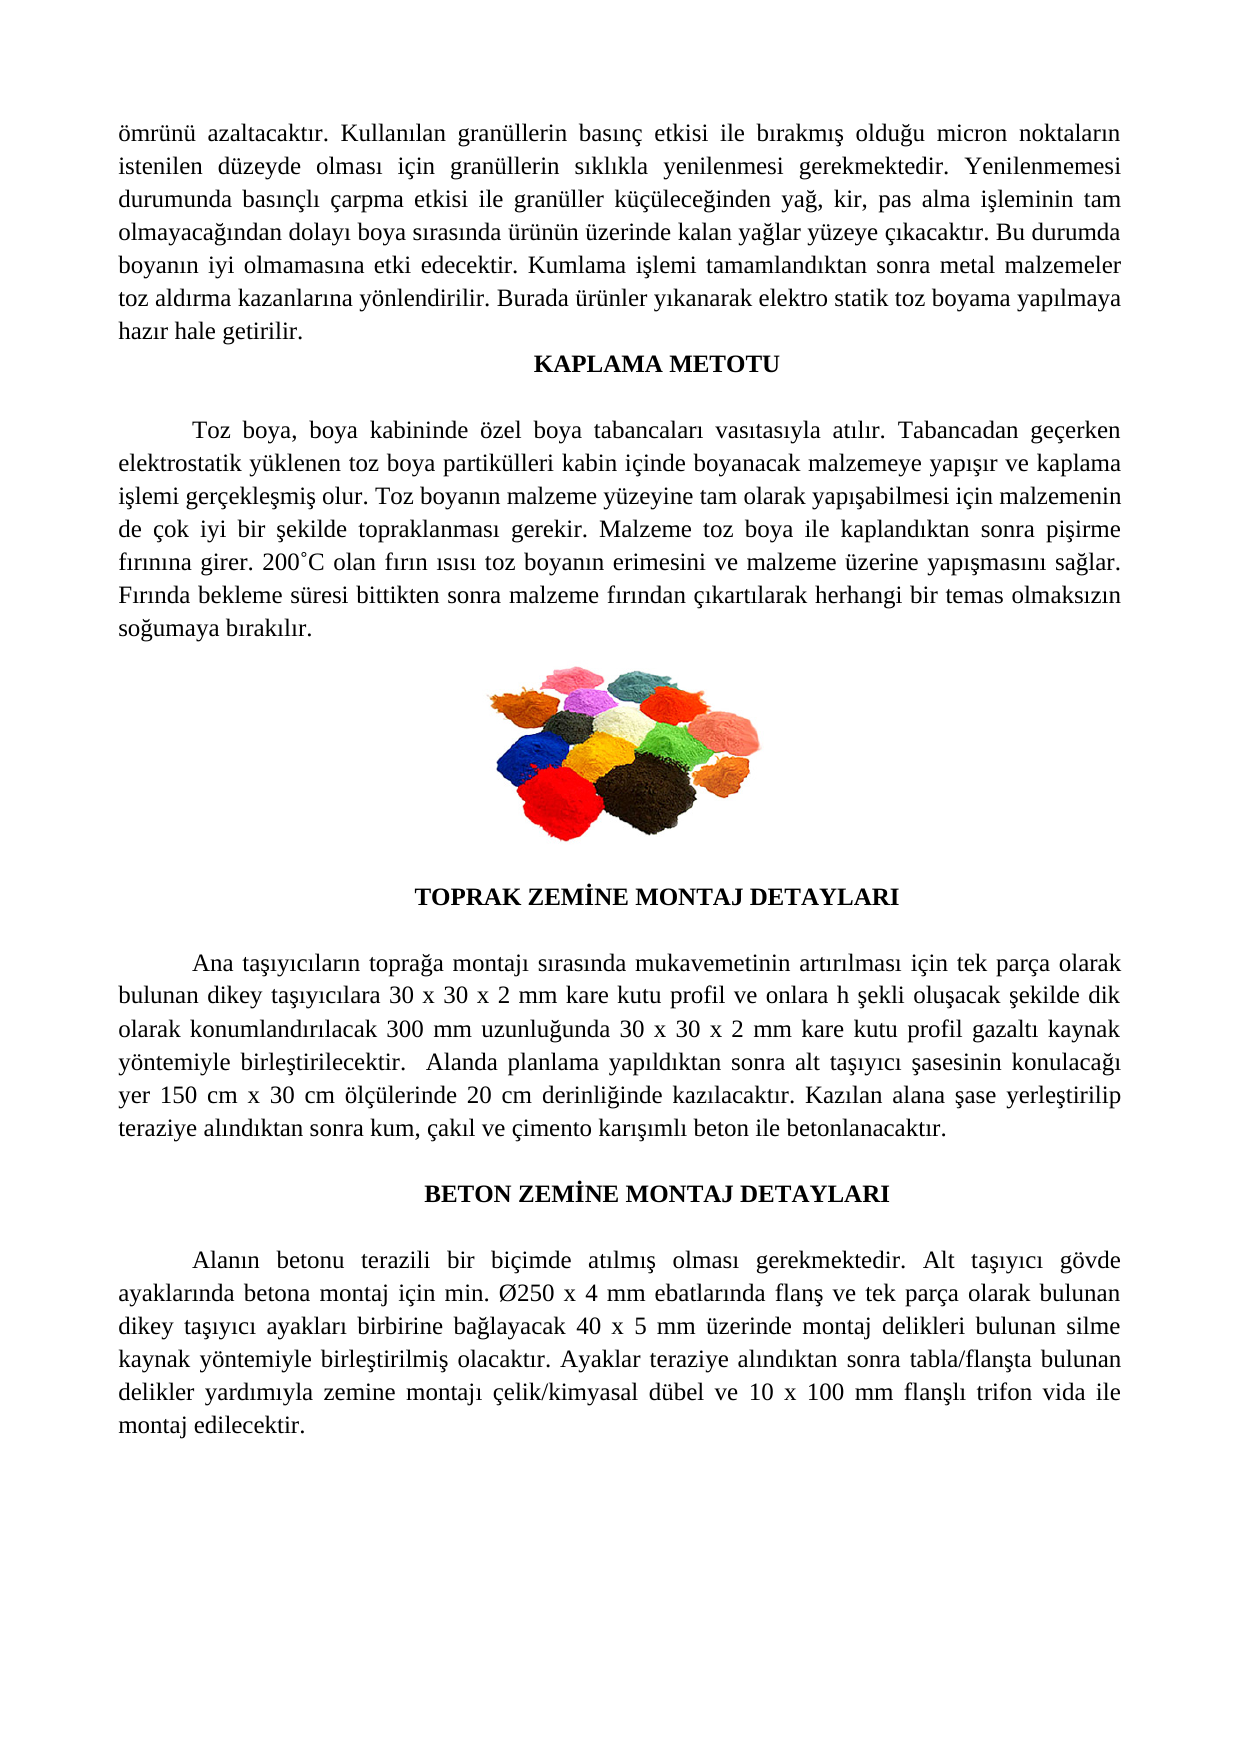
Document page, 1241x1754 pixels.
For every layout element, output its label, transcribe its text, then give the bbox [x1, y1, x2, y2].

text Alanın betonu terazili bir biçimde atılmış olması gerekmektedir. Alt taşıyıcı gövde ayaklarında betona montaj için min. Ø250 x 4 mm ebatlarında flanş ve tek parça olarak bulunan dikey taşıyıcı ayakları birbirine bağlayacak 40 x 5 mm üzerinde montaj delikleri bulunan silme kaynak yöntemiyle birleştirilmiş olacaktır. Ayaklar teraziye alındıktan sonra tabla/flanşta bulunan delikler yardımıyla zemine montajı çelik/kimyasal dübel ve 10 x 100 mm flanşlı trifon vida ile montaj edilecektir. [118, 1245, 1122, 1439]
text TOPRAK ZEMİNE MONTAJ DETAYLARI [118, 882, 1122, 910]
text Ana taşıyıcıların toprağa montajı sırasında mukavemetinin artırılması için tek parça olarak bulunan dikey taşıyıcılara 30 x 30 x 2 mm kare kutu profil ve onlara h şekli oluşacak şekilde dik olarak konumlandırılacak 300 mm uzunluğunda 30 x 30 x 2 mm kare kutu profil gazaltı kaynak yöntemiyle birleştirilecektir. Alanda planlama yapıldıktan sonra alt taşıyıcı şasesinin konulacağı yer 150 cm x 30 cm ölçülerinde 20 cm derinliğinde kazılacaktır. Kazılan alana şase yerleştirilip teraziye alındıktan sonra kum, çakıl ve çimento karışımlı beton ile betonlanacaktır. [118, 948, 1122, 1141]
text BETON ZEMİNE MONTAJ DETAYLARI [118, 1179, 1122, 1207]
picture [475, 646, 765, 845]
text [118, 118, 1122, 345]
text KAPLAMA METOTU [118, 349, 1122, 378]
text Toz boya, boya kabininde özel boya tabancaları vasıtasıyla atılır. Tabancadan geçerken elektrostatik yüklenen toz boya partikülleri kabin içinde boyanacak malzemeye yapışır ve kaplama işlemi gerçekleşmiş olur. Toz boyanın malzeme yüzeyine tam olarak yapışabilmesi için malzemenin de çok iyi bir şekilde topraklanması gerekir. Malzeme toz boya ile kaplandıktan sonra pişirme fırınına girer. 200˚C olan fırın ısısı toz boyanın erimesini ve malzeme üzerine yapışmasını sağlar. Fırında bekleme süresi bittikten sonra malzeme fırından çıkartılarak herhangi bir temas olmaksızın soğumaya bırakılır. [118, 415, 1122, 642]
